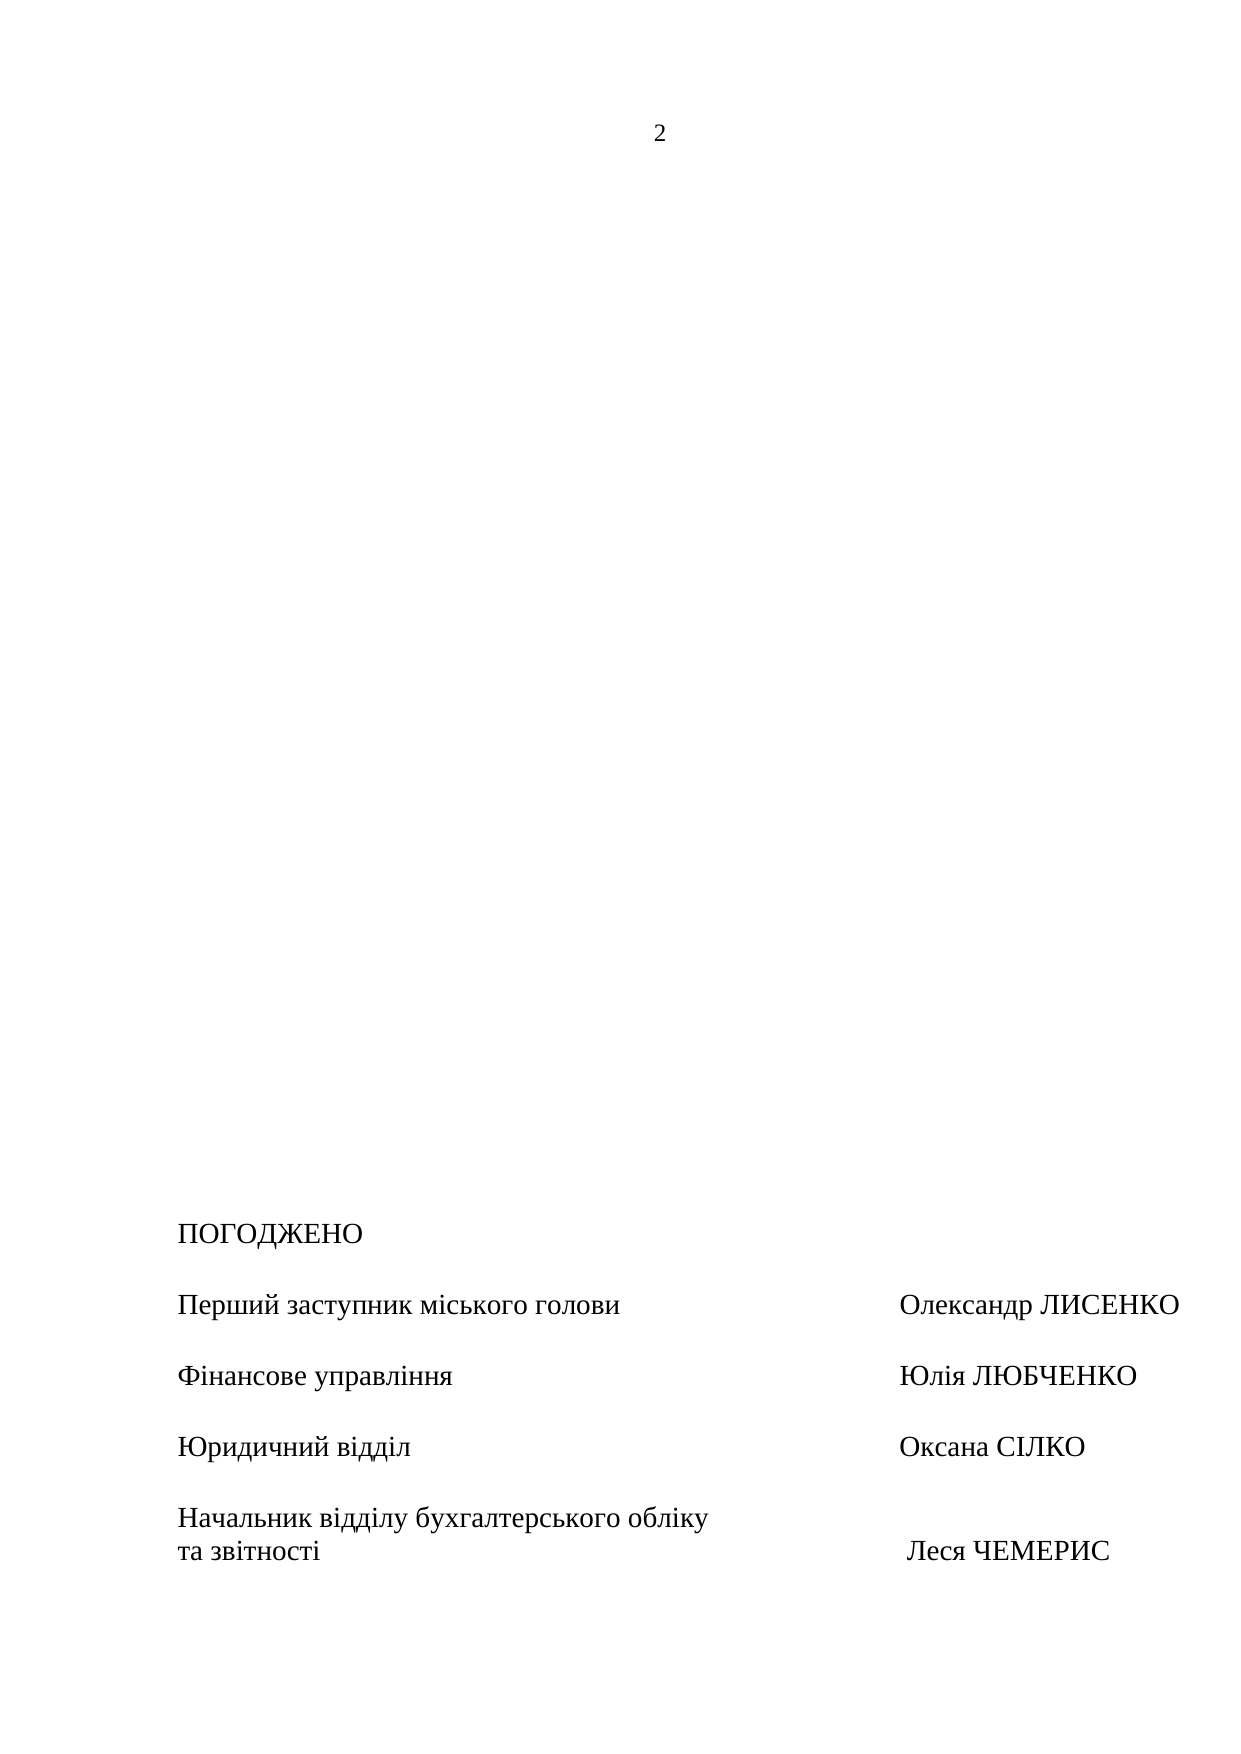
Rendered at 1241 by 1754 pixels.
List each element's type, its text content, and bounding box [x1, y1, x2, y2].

text Юридичний відділ Оксана СІЛКО [177, 1429, 1199, 1462]
text Начальник відділу бухгалтерського обліку [177, 1500, 1199, 1533]
text ПОГОДЖЕНО [177, 1216, 1199, 1249]
text Фінансове управління Юлія ЛЮБЧЕНКО [177, 1358, 1199, 1391]
text 2 [121, 118, 1199, 147]
text та звітності Леся ЧЕМЕРИС [177, 1533, 1199, 1567]
text Перший заступник міського голови Олександр ЛИСЕНКО [177, 1287, 1199, 1320]
